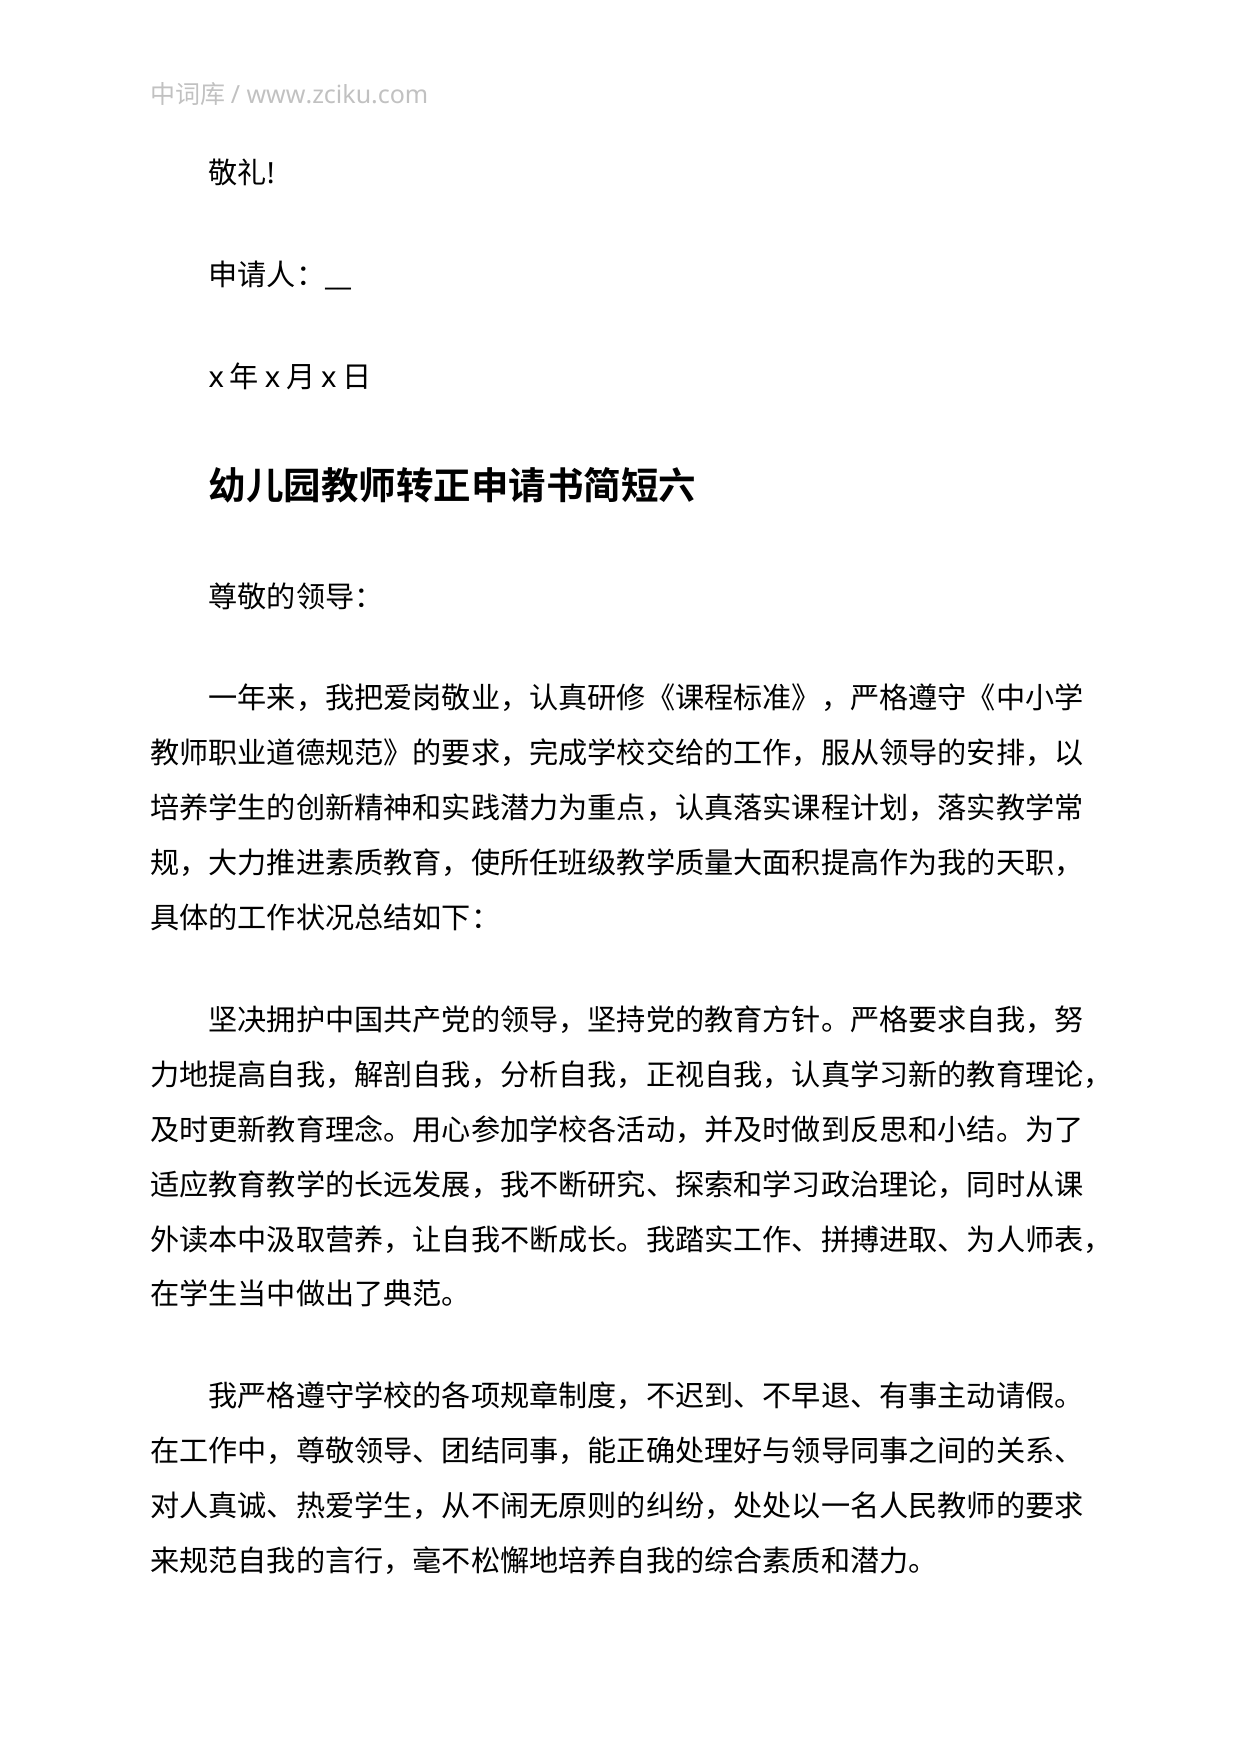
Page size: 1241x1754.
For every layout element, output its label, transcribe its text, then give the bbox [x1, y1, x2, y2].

text 敬礼! [150, 150, 1090, 192]
text x年x月x日 [150, 354, 1090, 396]
text 尊敬的领导： [150, 573, 1090, 616]
text 一年来，我把爱岗敬业，认真研修《课程标准》，严格遵守《中小学教师职业道德规范》的要求，完成学校交给的工作，服从领导的安排，以培养学生的创新精神和实践潜力为重点，认真落实课程计划，落实教学常规，大力推进素质教育，使所任班级教学质量大面积提高作为我的天职，具体的工作状况总结如下： [150, 675, 1090, 937]
text 我严格遵守学校的各项规章制度，不迟到、不早退、有事主动请假。在工作中，尊敬领导、团结同事，能正确处理好与领导同事之间的关系、对人真诚、热爱学生，从不闹无原则的纠纷，处处以一名人民教师的要求来规范自我的言行，毫不松懈地培养自我的综合素质和潜力。 [150, 1373, 1090, 1580]
text 申请人：__ [150, 252, 1090, 294]
text 坚决拥护中国共产党的领导，坚持党的教育方针。严格要求自我，努力地提高自我，解剖自我，分析自我，正视自我，认真学习新的教育理论，及时更新教育理念。用心参加学校各活动，并及时做到反思和小结。为了适应教育教学的长远发展，我不断研究、探索和学习政治理论，同时从课外读本中汲取营养，让自我不断成长。我踏实工作、拼搏进取、为人师表，在学生当中做出了典范。 [150, 996, 1090, 1313]
text 幼儿园教师转正申请书简短六 [150, 456, 1090, 510]
